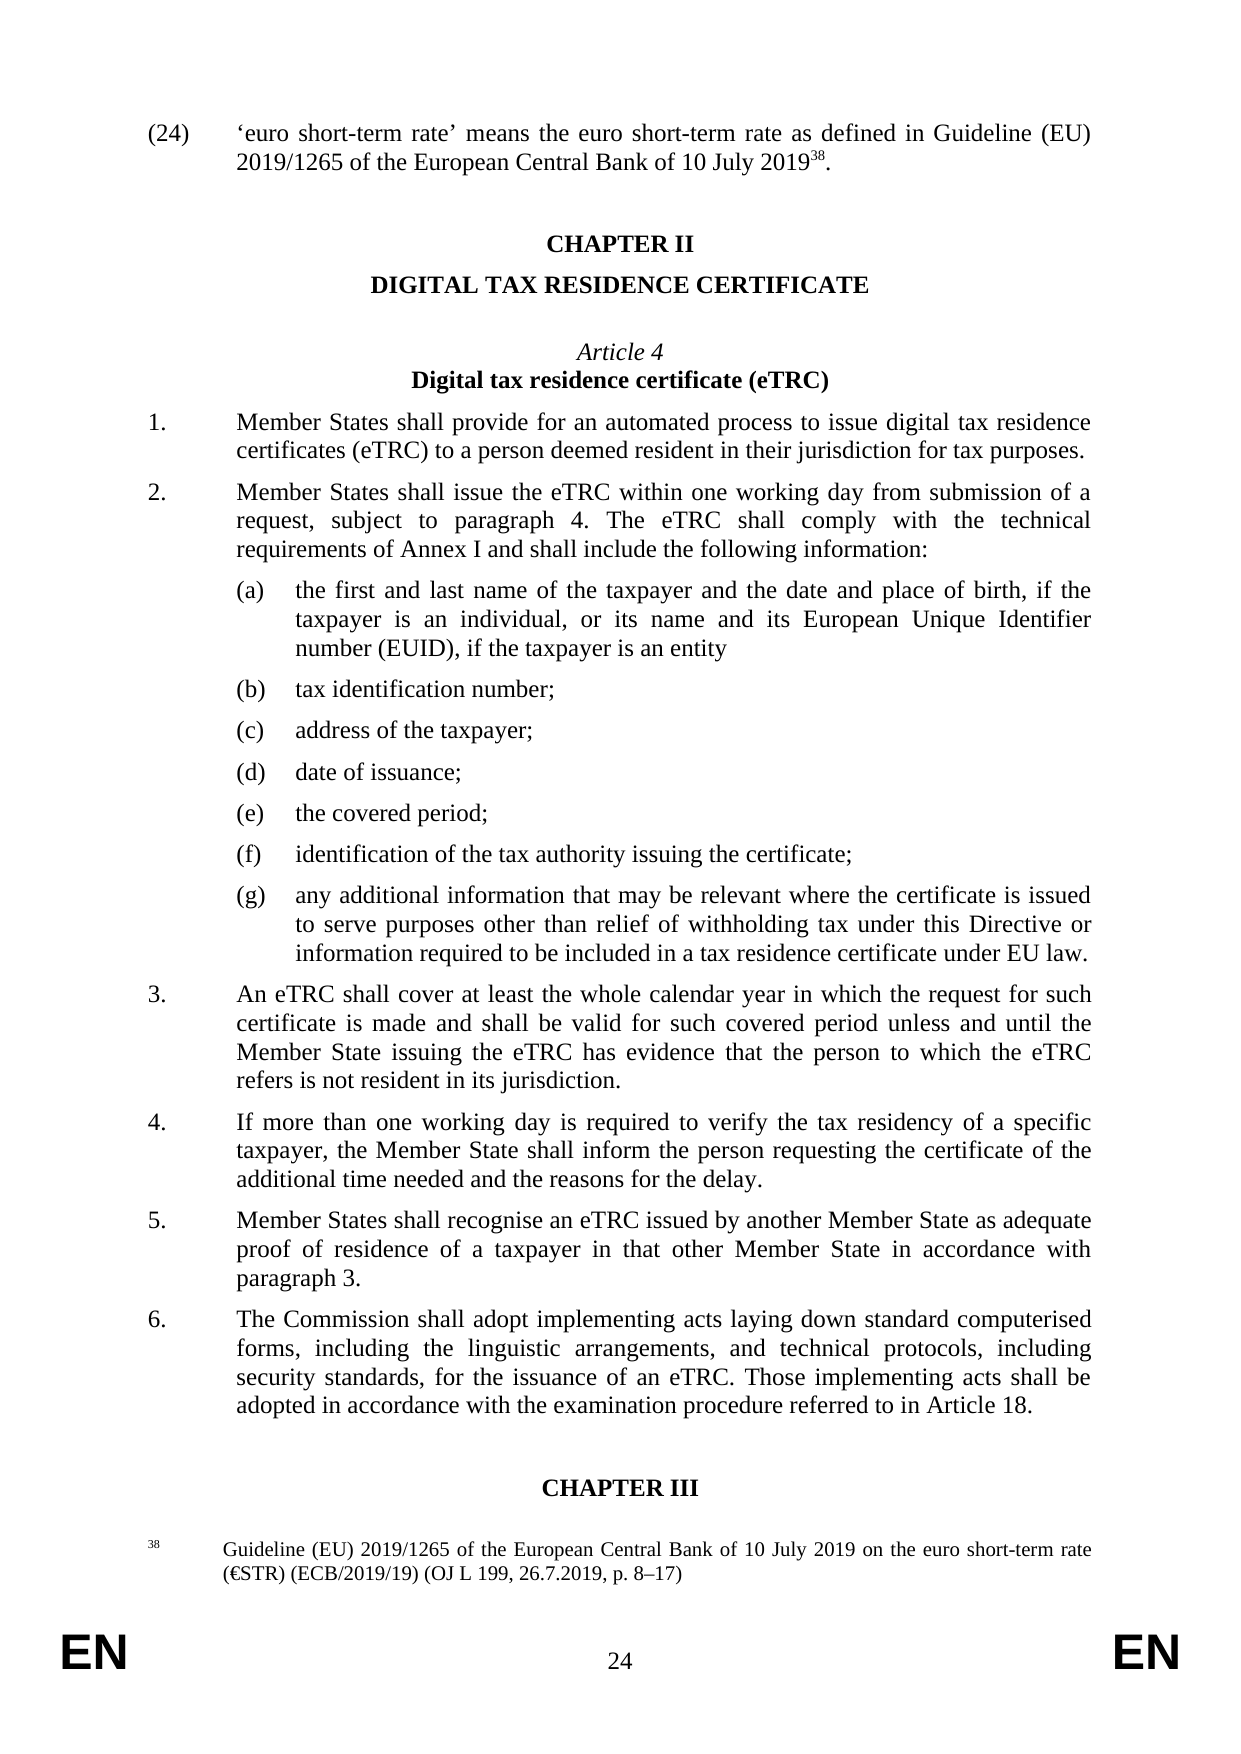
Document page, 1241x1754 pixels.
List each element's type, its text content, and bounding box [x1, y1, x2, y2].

text (24) ‘euro short-term rate’ means the euro short-term rate as defined in Guideline (EU) 2019/1265 of the European Central Bank of 10 July 2019. [148, 118, 1093, 176]
text (c) address of the taxpayer; [236, 716, 1093, 744]
text DIGITAL TAX RESIDENCE CERTIFICATE [148, 271, 1093, 299]
text (d) date of issuance; [236, 757, 1093, 786]
text (b) tax identification number; [236, 674, 1093, 703]
text 3. An eTRC shall cover at least the whole calendar year in which the request for such certificate is made and shall be valid for such covered period unless and until the Member State issuing the eTRC has evidence that the person to which the eTRC refers is not resident in its jurisdiction. [148, 979, 1093, 1094]
text (a) the first and last name of the taxpayer and the date and place of birth, if the taxpayer is an individual, or its name and its European Unique Identifier number (EUID), if the taxpayer is an entity [236, 576, 1093, 662]
text (e) the covered period; [236, 798, 1093, 827]
text CHAPTER II [148, 229, 1093, 258]
text 2. Member States shall issue the eTRC within one working day from submission of a request, subject to paragraph 4. The eTRC shall comply with the technical requirements of Annex I and shall include the following information: [148, 477, 1093, 563]
text Article 4 Digital tax residence certificate (eTRC) [148, 337, 1093, 394]
text CHAPTER III [148, 1473, 1093, 1502]
text 5. Member States shall recognise an eTRC issued by another Member State as adequate proof of residence of a taxpayer in that other Member State in accordance with paragraph 3. [148, 1206, 1093, 1292]
text 4. If more than one working day is required to verify the tax residency of a specific taxpayer, the Member State shall inform the person requesting the certificate of the additional time needed and the reasons for the delay. [148, 1107, 1093, 1193]
text (f) identification of the tax authority issuing the certificate; [236, 839, 1093, 868]
text 1. Member States shall provide for an automated process to issue digital tax residence certificates (eTRC) to a person deemed resident in their jurisdiction for tax purposes. [148, 407, 1093, 464]
text 6. The Commission shall adopt implementing acts laying down standard computerised forms, including the linguistic arrangements, and technical protocols, including security standards, for the issuance of an eTRC. Those implementing acts shall be adopted in accordance with the examination procedure referred to in Article 18. [148, 1304, 1093, 1419]
text (g) any additional information that may be relevant where the certificate is issued to serve purposes other than relief of withholding tax under this Directive or information required to be included in a tax residence certificate under EU law. [236, 881, 1093, 967]
